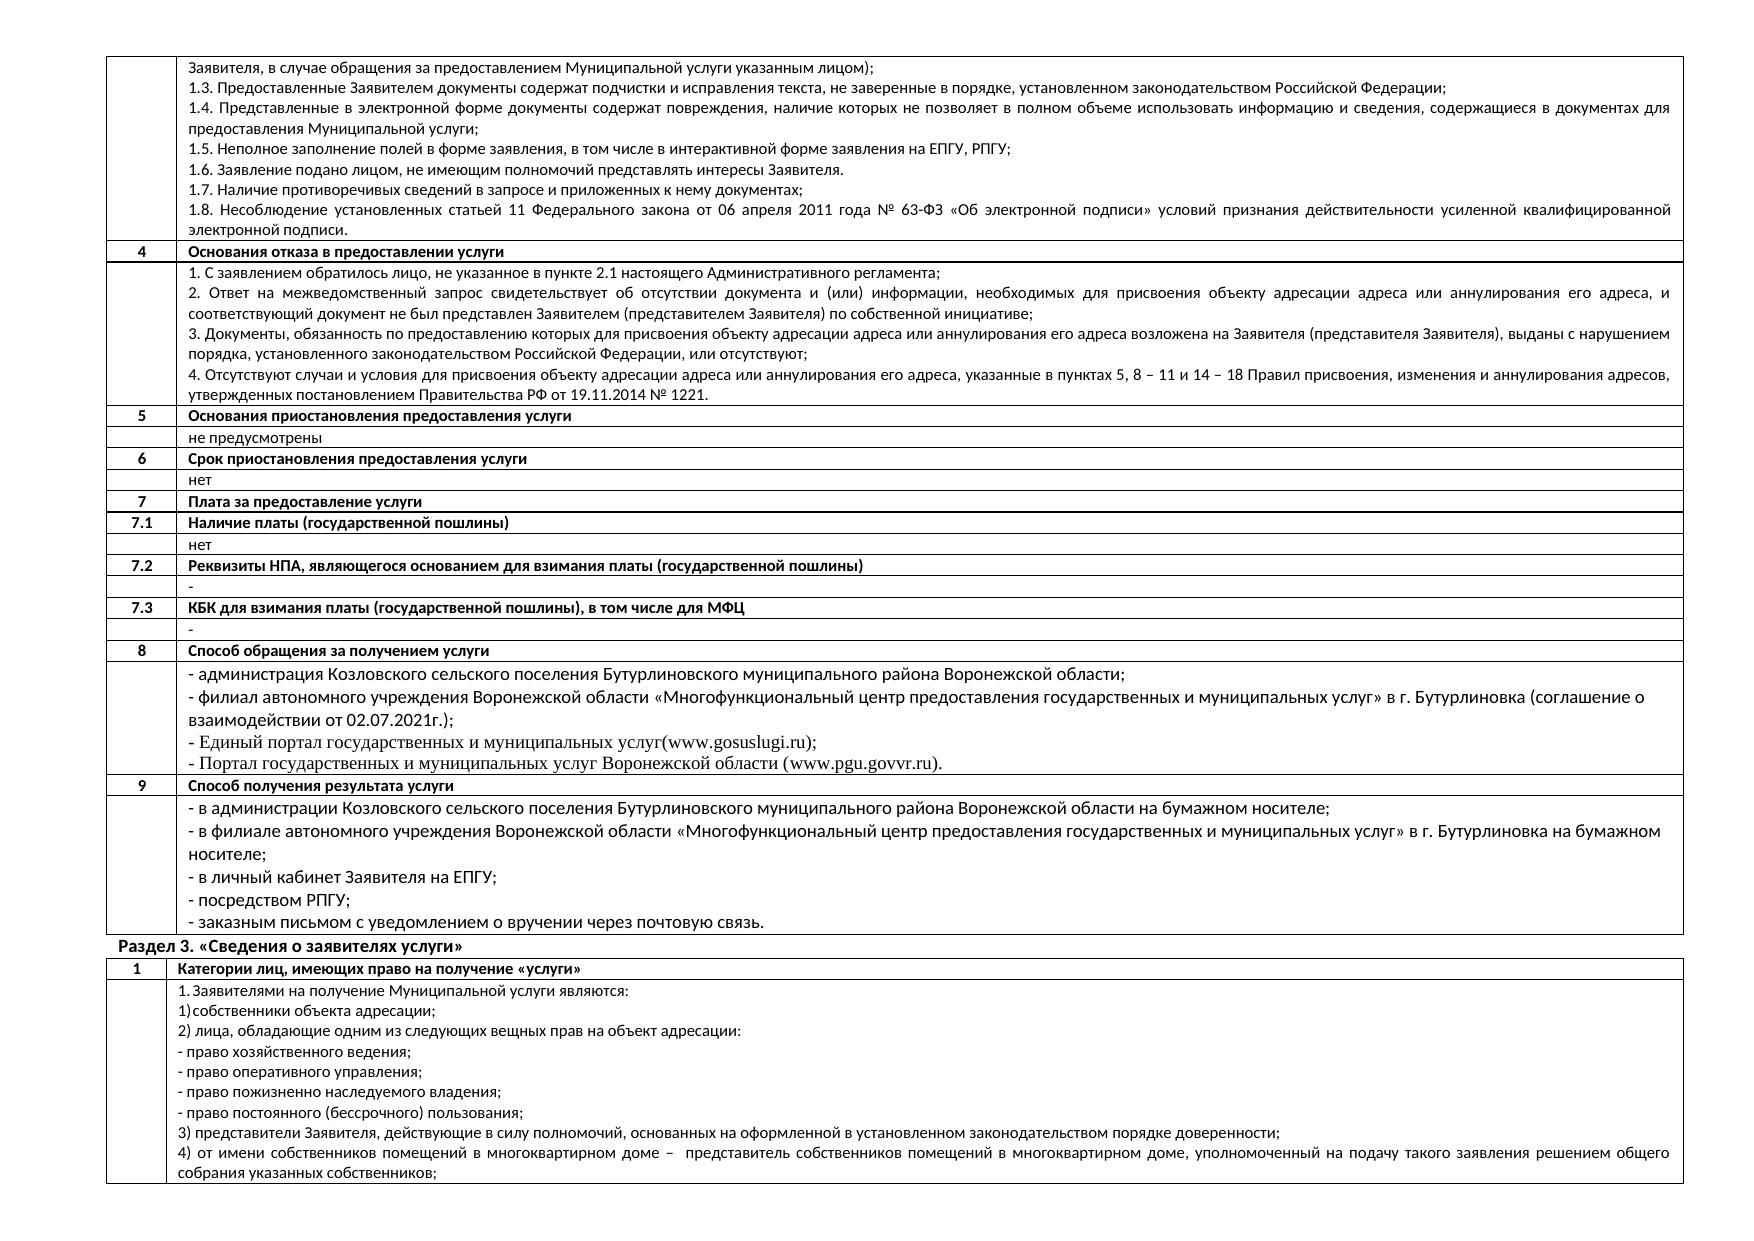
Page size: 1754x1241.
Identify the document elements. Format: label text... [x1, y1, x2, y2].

table_header 1 [107, 959, 166, 979]
table_cell 8 [107, 641, 176, 661]
table_cell - администрация Козловского сельского поселения Бутурлиновского муниципального района Воронежской области; - филиал автономного учреждения Воронежской области «Многофункциональный центр предоставления государственных и муниципальных услуг» в г. Бутурлиновка (соглашение о взаимодействии от 02.07.2021г.); - Единый портал государственных и муниципальных услуг(www.gosuslugi.ru); - Портал государственных и муниципальных услуг Воронежской области (www.pgu.govvr.ru). [177, 662, 1683, 774]
table_cell [107, 619, 176, 639]
table_cell [107, 427, 176, 447]
table_cell 7.3 [107, 598, 176, 618]
table_cell Реквизиты НПА, являющегося основанием для взимания платы (государственной пошлины) [177, 555, 1683, 575]
table_cell 9 [107, 775, 176, 795]
table_cell [107, 796, 176, 934]
table_header Категории лиц, имеющих право на получение «услуги» [167, 959, 1683, 979]
table_cell КБК для взимания платы (государственной пошлины), в том числе для МФЦ [177, 598, 1683, 618]
table_cell [107, 470, 176, 490]
table_cell [107, 57, 176, 240]
table_cell [107, 534, 176, 554]
table_cell Срок приостановления предоставления услуги [177, 448, 1683, 469]
table_cell Основания приостановления предоставления услуги [177, 406, 1683, 426]
text Раздел 3. «Сведения о заявителях услуги» [118, 935, 1695, 958]
table_cell 5 [107, 406, 176, 426]
table_cell 7 [107, 491, 176, 511]
table_cell 7.2 [107, 555, 176, 575]
table_cell нет [177, 534, 1683, 554]
table_cell [107, 662, 176, 774]
table_cell - [177, 576, 1683, 597]
table_cell 7.1 [107, 513, 176, 533]
table_cell - [177, 619, 1683, 639]
table_cell нет [177, 470, 1683, 490]
table_cell Основания отказа в предоставлении услуги [177, 241, 1683, 261]
table_cell Наличие платы (государственной пошлины) [177, 513, 1683, 533]
table_cell Способ обращения за получением услуги [177, 641, 1683, 661]
table_cell 6 [107, 448, 176, 469]
table_cell [107, 980, 166, 1183]
table_cell 1. С заявлением обратилось лицо, не указанное в пункте 2.1 настоящего Административного регламента; 2. Ответ на межведомственный запрос свидетельствует об отсутствии документа и (или) информации, необходимых для присвоения объекту адресации адреса или аннулирования его адреса, и соответствующий документ не был представлен Заявителем (представителем Заявителя) по собственной инициативе; 3. Документы, обязанность по предоставлению которых для присвоения объекту адресации адреса или аннулирования его адреса возложена на Заявителя (представителя Заявителя), выданы с нарушением порядка, установленного законодательством Российской Федерации, или отсутствуют; 4. Отсутствуют случаи и условия для присвоения объекту адресации адреса или аннулирования его адреса, указанные в пунктах 5, 8 – 11 и 14 – 18 Правил присвоения, изменения и аннулирования адресов, утвержденных постановлением Правительства РФ от 19.11.2014 № 1221. [177, 263, 1683, 404]
table_cell [107, 576, 176, 597]
table_cell Способ получения результата услуги [177, 775, 1683, 795]
table_cell - в администрации Козловского сельского поселения Бутурлиновского муниципального района Воронежской области на бумажном носителе; - в филиале автономного учреждения Воронежской области «Многофункциональный центр предоставления государственных и муниципальных услуг» в г. Бутурлиновка на бумажном носителе; - в личный кабинет Заявителя на ЕПГУ; - посредством РПГУ; - заказным письмом с уведомлением о вручении через почтовую связь. [177, 796, 1683, 934]
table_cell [167, 980, 1683, 1183]
table_cell не предусмотрены [177, 427, 1683, 447]
table_cell 4 [107, 241, 176, 261]
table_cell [177, 57, 1683, 240]
table_cell [107, 263, 176, 404]
table_cell Плата за предоставление услуги [177, 491, 1683, 511]
